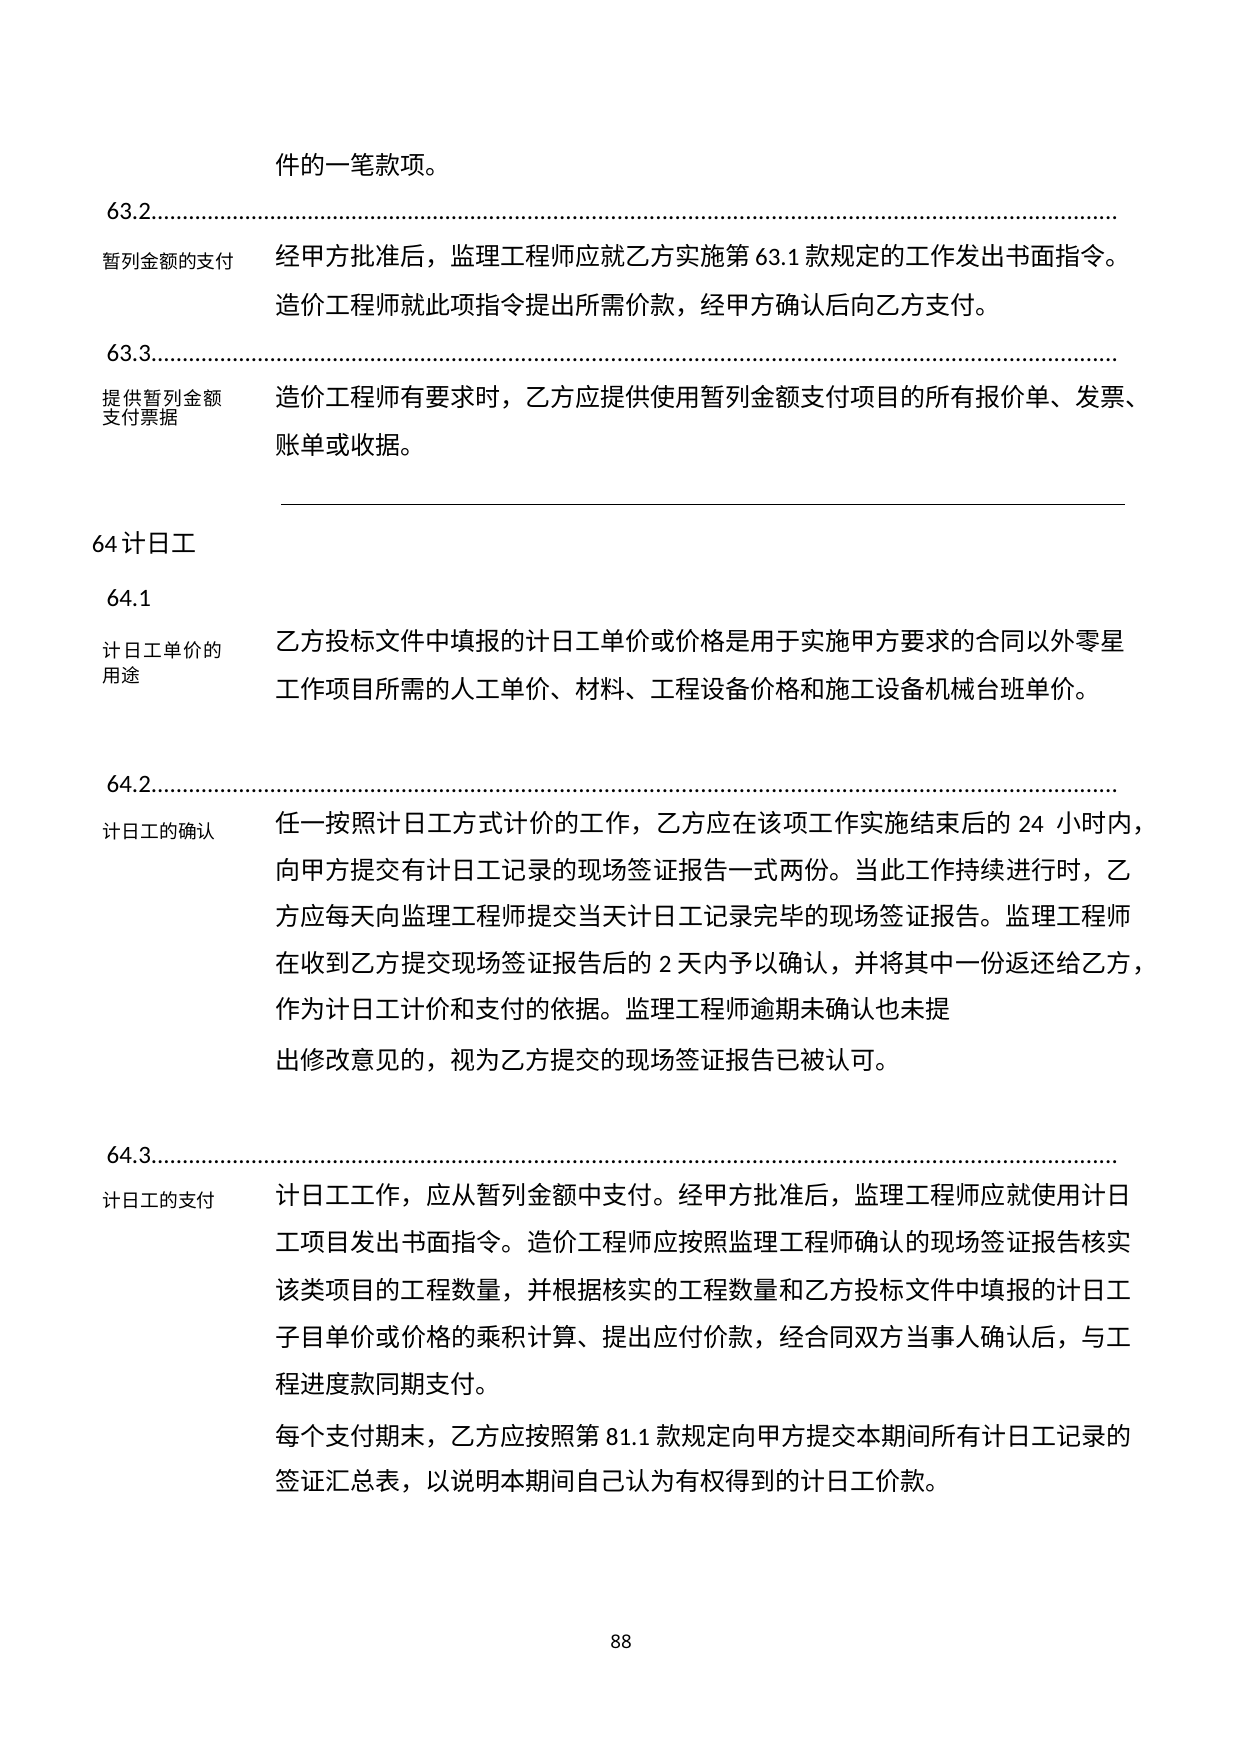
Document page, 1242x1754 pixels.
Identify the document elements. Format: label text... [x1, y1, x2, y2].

text 计日工单价的用途 [103, 638, 228, 688]
text 件的一笔款项。 [275, 142, 1132, 176]
text 造价工程师有要求时，乙方应提供使用暂列金额支付项目的所有报价单、发票、账单或收据。 [275, 367, 1132, 464]
text 64.3 [106, 1139, 1150, 1168]
text 任一按照计日工方式计价的工作，乙方应在该项工作实施结束后的24 小时内，向甲方提交有计日工记录的现场签证报告一式两份。当此工作持续进行时，乙方应每天向监理工程师提交当天计日工记录完毕的现场签证报告。监理工程师在收到乙方提交现场签证报告后的2 天内予以确认，并将其中一份返还给乙方，作为计日工计价和支付的依据。监理工程师逾期未确认也未提 [275, 804, 1132, 1026]
text 暂列金额的支付 [103, 246, 239, 273]
text 64.1 [106, 583, 224, 613]
text 63.3 [106, 337, 1150, 366]
text 每个支付期末，乙方应按照第81.1 款规定向甲方提交本期间所有计日工记录的签证汇总表，以说明本期间自己认为有权得到的计日工价款。 [275, 1416, 1132, 1498]
text 计日工工作，应从暂列金额中支付。经甲方批准后，监理工程师应就使用计日工项目发出书面指令。造价工程师应按照监理工程师确认的现场签证报告核实该类项目的工程数量，并根据核实的工程数量和乙方投标文件中填报的计日工子目单价或价格的乘积计算、提出应付价款，经合同双方当事人确认后，与工程进度款同期支付。 [275, 1175, 1132, 1401]
text 计日工的支付 [103, 1186, 220, 1213]
text 计日工的确认 [103, 817, 220, 844]
text 63.2 [106, 196, 1150, 224]
text 提供暂列金额支付票据 [103, 389, 228, 429]
text 64 计日工 [92, 522, 1150, 560]
text 出修改意见的，视为乙方提交的现场签证报告已被认可。 [275, 1040, 930, 1077]
text 乙方投标文件中填报的计日工单价或价格是用于实施甲方要求的合同以外零星工作项目所需的人工单价、材料、工程设备价格和施工设备机械台班单价。 [275, 610, 1145, 706]
text 经甲方批准后，监理工程师应就乙方实施第63.1 款规定的工作发出书面指令。造价工程师就此项指令提出所需价款，经甲方确认后向乙方支付。 [275, 227, 1132, 324]
text 64.2 [106, 768, 1150, 797]
